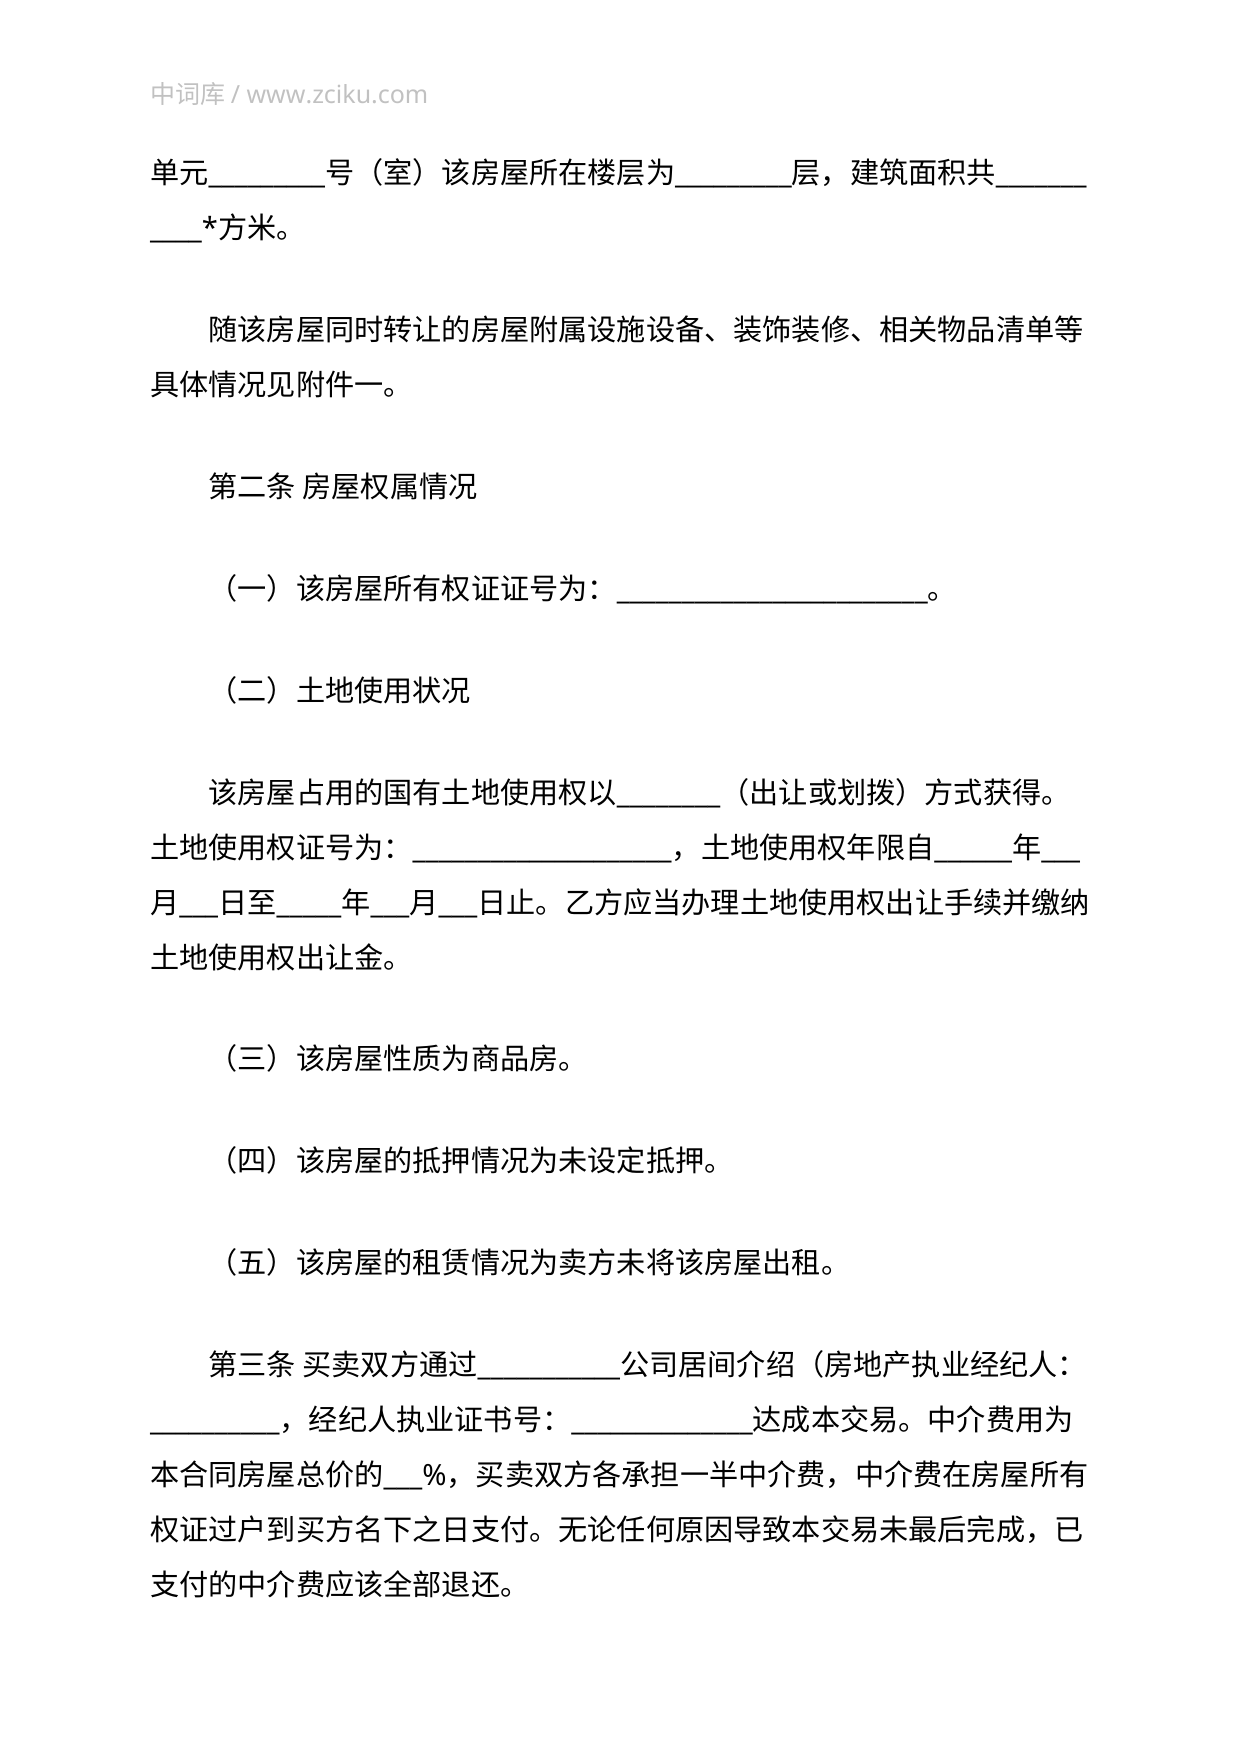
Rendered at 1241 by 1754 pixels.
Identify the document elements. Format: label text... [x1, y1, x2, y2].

text （三）该房屋性质为商品房。 [150, 1036, 1090, 1078]
text 第三条 买卖双方通过___________公司居间介绍（房地产执业经纪人：__________，经纪人执业证书号：______________达成本交易。中介费用为本合同房屋总价的___%，买卖双方各承担一半中介费，中介费在房屋所有权证过户到买方名下之日支付。无论任何原因导致本交易未最后完成，已支付的中介费应该全部退还。 [150, 1341, 1090, 1603]
text （四）该房屋的抵押情况为未设定抵押。 [150, 1138, 1090, 1180]
text 随该房屋同时转让的房屋附属设施设备、装饰装修、相关物品清单等具体情况见附件一。 [150, 307, 1090, 404]
text （二）土地使用状况 [150, 667, 1090, 710]
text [150, 150, 1090, 247]
text 该房屋占用的国有土地使用权以________（出让或划拨）方式获得。土地使用权证号为：____________________，土地使用权年限自______年___月___日至_____年___月___日止。乙方应当办理土地使用权出让手续并缴纳土地使用权出让金。 [150, 769, 1090, 976]
text （一）该房屋所有权证证号为：________________________。 [150, 565, 1090, 608]
text 第二条 房屋权属情况 [150, 464, 1090, 506]
text （五）该房屋的租赁情况为卖方未将该房屋出租。 [150, 1239, 1090, 1282]
